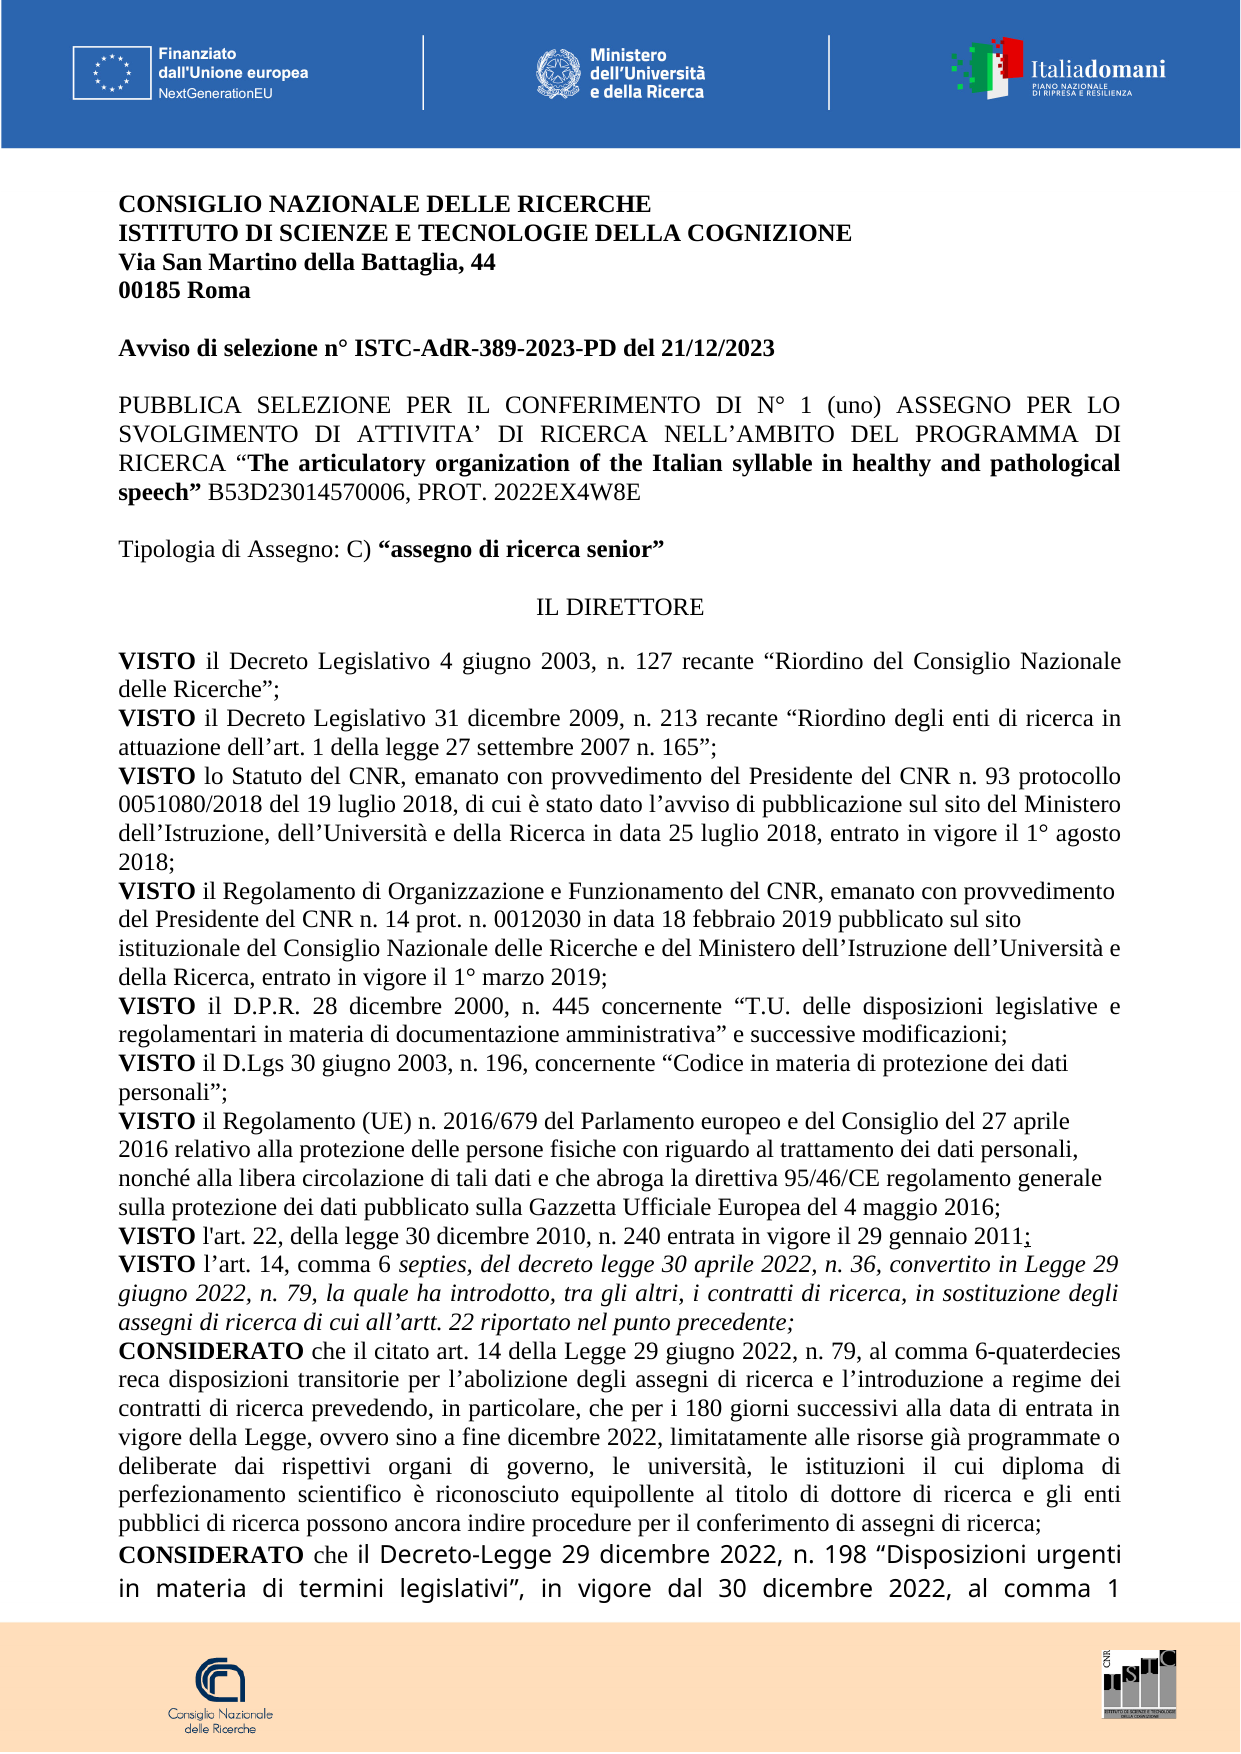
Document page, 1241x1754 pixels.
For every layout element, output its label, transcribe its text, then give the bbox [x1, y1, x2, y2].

text CONSIGLIO NAZIONALE DELLE RICERCHE [118, 189, 1122, 218]
text 00185 Roma [118, 275, 1122, 304]
text VISTO l’art. 14, comma 6 septies, del decreto legge 30 aprile 2022, n. 36, convertito in Legge 29 giugno 2022, n. 79, la quale ha introdotto, tra gli altri, i contratti di ricerca, in sostituzione degli assegni di ricerca di cui all’artt. 22 riportato nel punto precedente; [118, 1249, 1122, 1336]
text VISTO il D.P.R. 28 dicembre 2000, n. 445 concernente “T.U. delle disposizioni legislative e regolamentari in materia di documentazione amministrativa” e successive modificazioni; [118, 991, 1122, 1048]
text VISTO il Decreto Legislativo 31 dicembre 2009, n. 213 recante “Riordino degli enti di ricerca in attuazione dell’art. 1 della legge 27 settembre 2007 n. 165”; [118, 703, 1122, 761]
picture [0, 1560, 1241, 1752]
text Via San Martino della Battaglia, 44 [118, 247, 1122, 275]
text VISTO il Regolamento di Organizzazione e Funzionamento del CNR, emanato con provvedimento del Presidente del CNR n. 14 prot. n. 0012030 in data 18 febbraio 2019 pubblicato sul sito istituzionale del Consiglio Nazionale delle Ricerche e del Ministero dell’Istruzione dell’Università e della Ricerca, entrato in vigore il 1° marzo 2019; [118, 876, 1122, 991]
text Avviso di selezione n° ISTC-AdR-389-2023-PD del 21/12/2023 [118, 333, 1122, 362]
text IL DIRETTORE [118, 592, 1122, 620]
text Tipologia di Assegno: C) “assegno di ricerca senior” [118, 534, 1122, 563]
text VISTO il D.Lgs 30 giugno 2003, n. 196, concernente “Codice in materia di protezione dei dati personali”; [118, 1048, 1122, 1106]
text VISTO l'art. 22, della legge 30 dicembre 2010, n. 240 entrata in vigore il 29 gennaio 2011; [118, 1221, 1122, 1249]
text VISTO lo Statuto del CNR, emanato con provvedimento del Presidente del CNR n. 93 protocollo 0051080/2018 del 19 luglio 2018, di cui è stato dato l’avviso di pubblicazione sul sito del Ministero dell’Istruzione, dell’Università e della Ricerca in data 25 luglio 2018, entrato in vigore il 1° agosto 2018; [118, 761, 1122, 876]
text CONSIDERATO che il citato art. 14 della Legge 29 giugno 2022, n. 79, al comma 6-quaterdecies reca disposizioni transitorie per l’abolizione degli assegni di ricerca e l’introduzione a regime dei contratti di ricerca prevedendo, in particolare, che per i 180 giorni successivi alla data di entrata in vigore della Legge, ovvero sino a fine dicembre 2022, limitatamente alle risorse già programmate o deliberate dai rispettivi organi di governo, le università, le istituzioni il cui diploma di perfezionamento scientifico è riconosciuto equipollente al titolo di dottore di ricerca e gli enti pubblici di ricerca possono ancora indire procedure per il conferimento di assegni di ricerca; [118, 1336, 1122, 1537]
picture [1, 0, 1241, 192]
text ISTITUTO DI SCIENZE E TECNOLOGIE DELLA COGNIZIONE [118, 218, 1122, 247]
text PUBBLICA SELEZIONE PER IL CONFERIMENTO DI N° 1 (uno) ASSEGNO PER LO SVOLGIMENTO DI ATTIVITA’ DI RICERCA NELL’AMBITO DEL PROGRAMMA DI RICERCA “The articulatory organization of the Italian syllable in healthy and pathological speech” B53D23014570006, PROT. 2022EX4W8E [118, 390, 1122, 505]
text VISTO il Regolamento (UE) n. 2016/679 del Parlamento europeo e del Consiglio del 27 aprile 2016 relativo alla protezione delle persone fisiche con riguardo al trattamento dei dati personali, nonché alla libera circolazione di tali dati e che abroga la direttiva 95/46/CE regolamento generale sulla protezione dei dati pubblicato sulla Gazzetta Ufficiale Europea del 4 maggio 2016; [118, 1106, 1122, 1221]
text VISTO il Decreto Legislativo 4 giugno 2003, n. 127 recante “Riordino del Consiglio Nazionale delle Ricerche”; [118, 646, 1122, 703]
